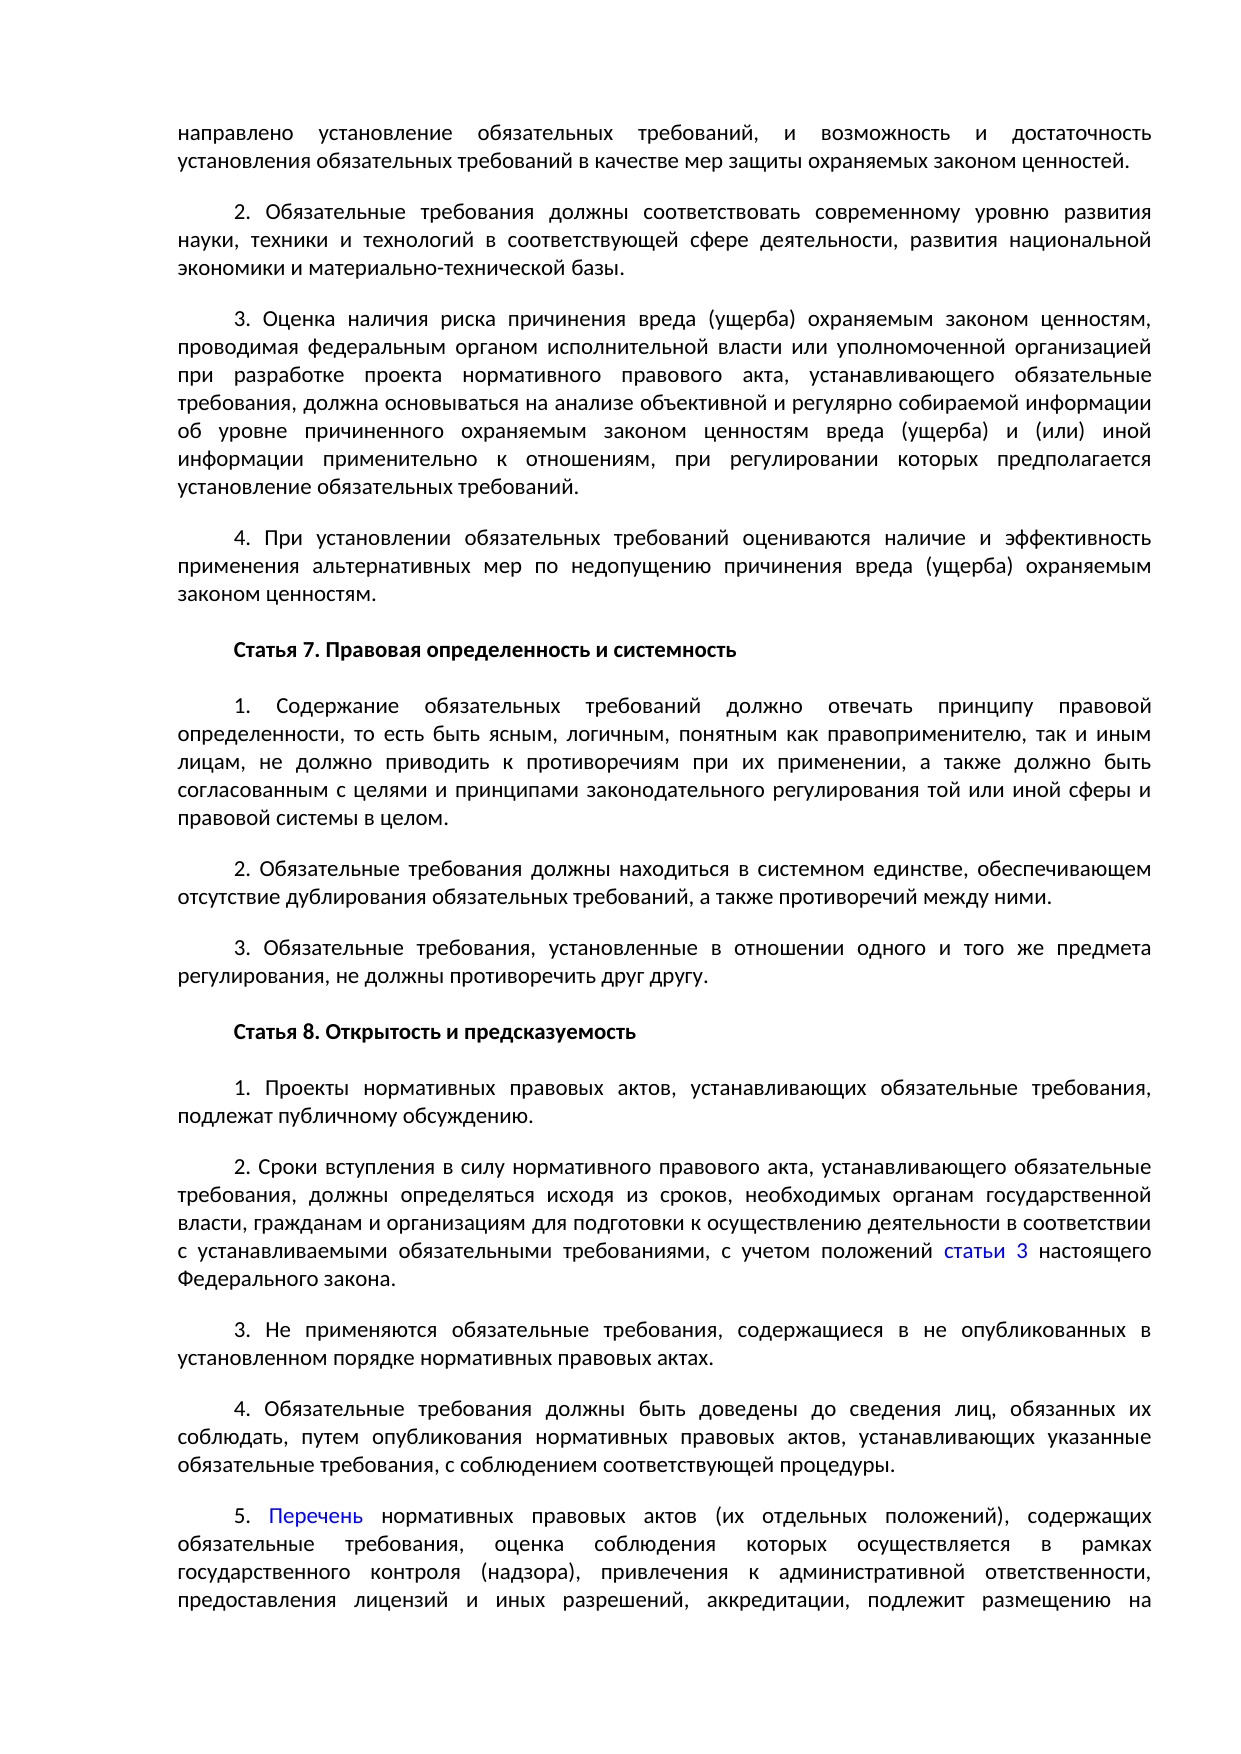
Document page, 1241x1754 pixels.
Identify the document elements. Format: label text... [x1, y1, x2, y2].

text 2. Обязательные требования должны находиться в системном единстве, обеспечивающем отсутствие дублирования обязательных требований, а также противоречий между ними. [177, 854, 1152, 910]
text 3. Обязательные требования, установленные в отношении одного и того же предмета регулирования, не должны противоречить друг другу. [177, 933, 1152, 989]
text 2. Обязательные требования должны соответствовать современному уровню развития науки, техники и технологий в соответствующей сфере деятельности, развития национальной экономики и материально-технической базы. [177, 197, 1152, 281]
text 2. Сроки вступления в силу нормативного правового акта, устанавливающего обязательные требования, должны определяться исходя из сроков, необходимых органам государственной власти, гражданам и организациям для подготовки к осуществлению деятельности в соответствии с устанавливаемыми обязательными требованиями, с учетом положений статьи 3 настоящего Федерального закона. [177, 1152, 1152, 1292]
text 3. Оценка наличия риска причинения вреда (ущерба) охраняемым законом ценностям, проводимая федеральным органом исполнительной власти или уполномоченной организацией при разработке проекта нормативного правового акта, устанавливающего обязательные требования, должна основываться на анализе объективной и регулярно собираемой информации об уровне причиненного охраняемым законом ценностям вреда (ущерба) и (или) иной информации применительно к отношениям, при регулировании которых предполагается установление обязательных требований. [177, 304, 1152, 500]
text 3. Не применяются обязательные требования, содержащиеся в не опубликованных в установленном порядке нормативных правовых актах. [177, 1315, 1152, 1371]
text 4. При установлении обязательных требований оцениваются наличие и эффективность применения альтернативных мер по недопущению причинения вреда (ущерба) охраняемым законом ценностям. [177, 523, 1152, 607]
title Статья 8. Открытость и предсказуемость [177, 1017, 1152, 1045]
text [177, 118, 1152, 174]
title Статья 7. Правовая определенность и системность [177, 635, 1152, 663]
text 1. Проекты нормативных правовых актов, устанавливающих обязательные требования, подлежат публичному обсуждению. [177, 1073, 1152, 1129]
text 1. Содержание обязательных требований должно отвечать принципу правовой определенности, то есть быть ясным, логичным, понятным как правоприменителю, так и иным лицам, не должно приводить к противоречиям при их применении, а также должно быть согласованным с целями и принципами законодательного регулирования той или иной сферы и правовой системы в целом. [177, 691, 1152, 831]
text 4. Обязательные требования должны быть доведены до сведения лиц, обязанных их соблюдать, путем опубликования нормативных правовых актов, устанавливающих указанные обязательные требования, с соблюдением соответствующей процедуры. [177, 1394, 1152, 1478]
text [177, 1501, 1152, 1613]
